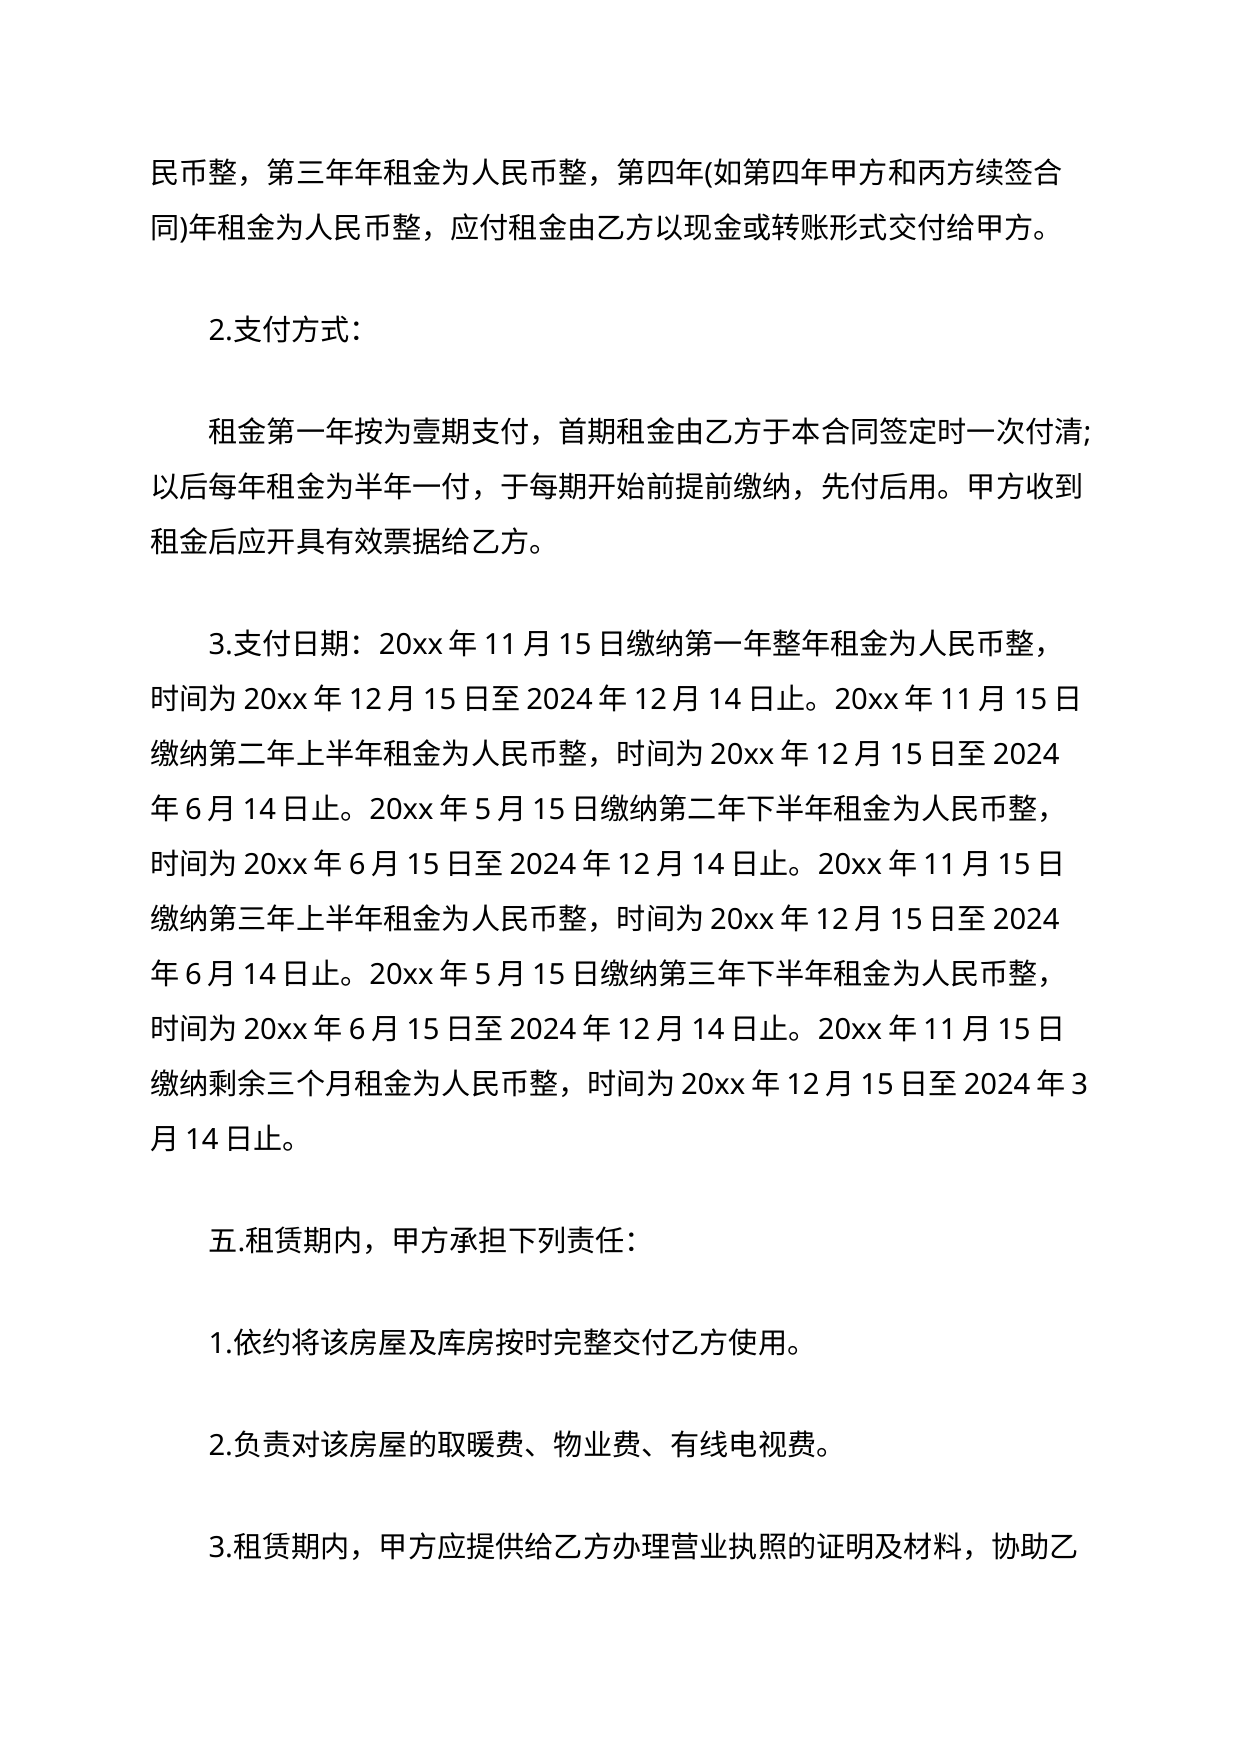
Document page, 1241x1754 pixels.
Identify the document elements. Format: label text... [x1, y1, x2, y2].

text 3.支付日期：20xx年11月15日缴纳第一年整年租金为人民币整，时间为20xx年12月15日至2024年12月14日止。20xx年11月15日缴纳第二年上半年租金为人民币整，时间为20xx年12月15日至2024年6月14日止。20xx年5月15日缴纳第二年下半年租金为人民币整，时间为20xx年6月15日至2024年12月14日止。20xx年11月15日缴纳第三年上半年租金为人民币整，时间为20xx年12月15日至2024年6月14日止。20xx年5月15日缴纳第三年下半年租金为人民币整，时间为20xx年6月15日至2024年12月14日止。20xx年11月15日缴纳剩余三个月租金为人民币整，时间为20xx年12月15日至2024年3月14日止。 [150, 621, 1090, 1158]
text 2.支付方式： [150, 307, 1090, 349]
text 2.负责对该房屋的取暖费、物业费、有线电视费。 [150, 1422, 1090, 1464]
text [150, 150, 1090, 247]
text 1.依约将该房屋及库房按时完整交付乙方使用。 [150, 1319, 1090, 1362]
text 五.租赁期内，甲方承担下列责任： [150, 1218, 1090, 1260]
text 租金第一年按为壹期支付，首期租金由乙方于本合同签定时一次付清;以后每年租金为半年一付，于每期开始前提前缴纳，先付后用。甲方收到租金后应开具有效票据给乙方。 [150, 409, 1090, 561]
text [150, 1523, 1090, 1566]
